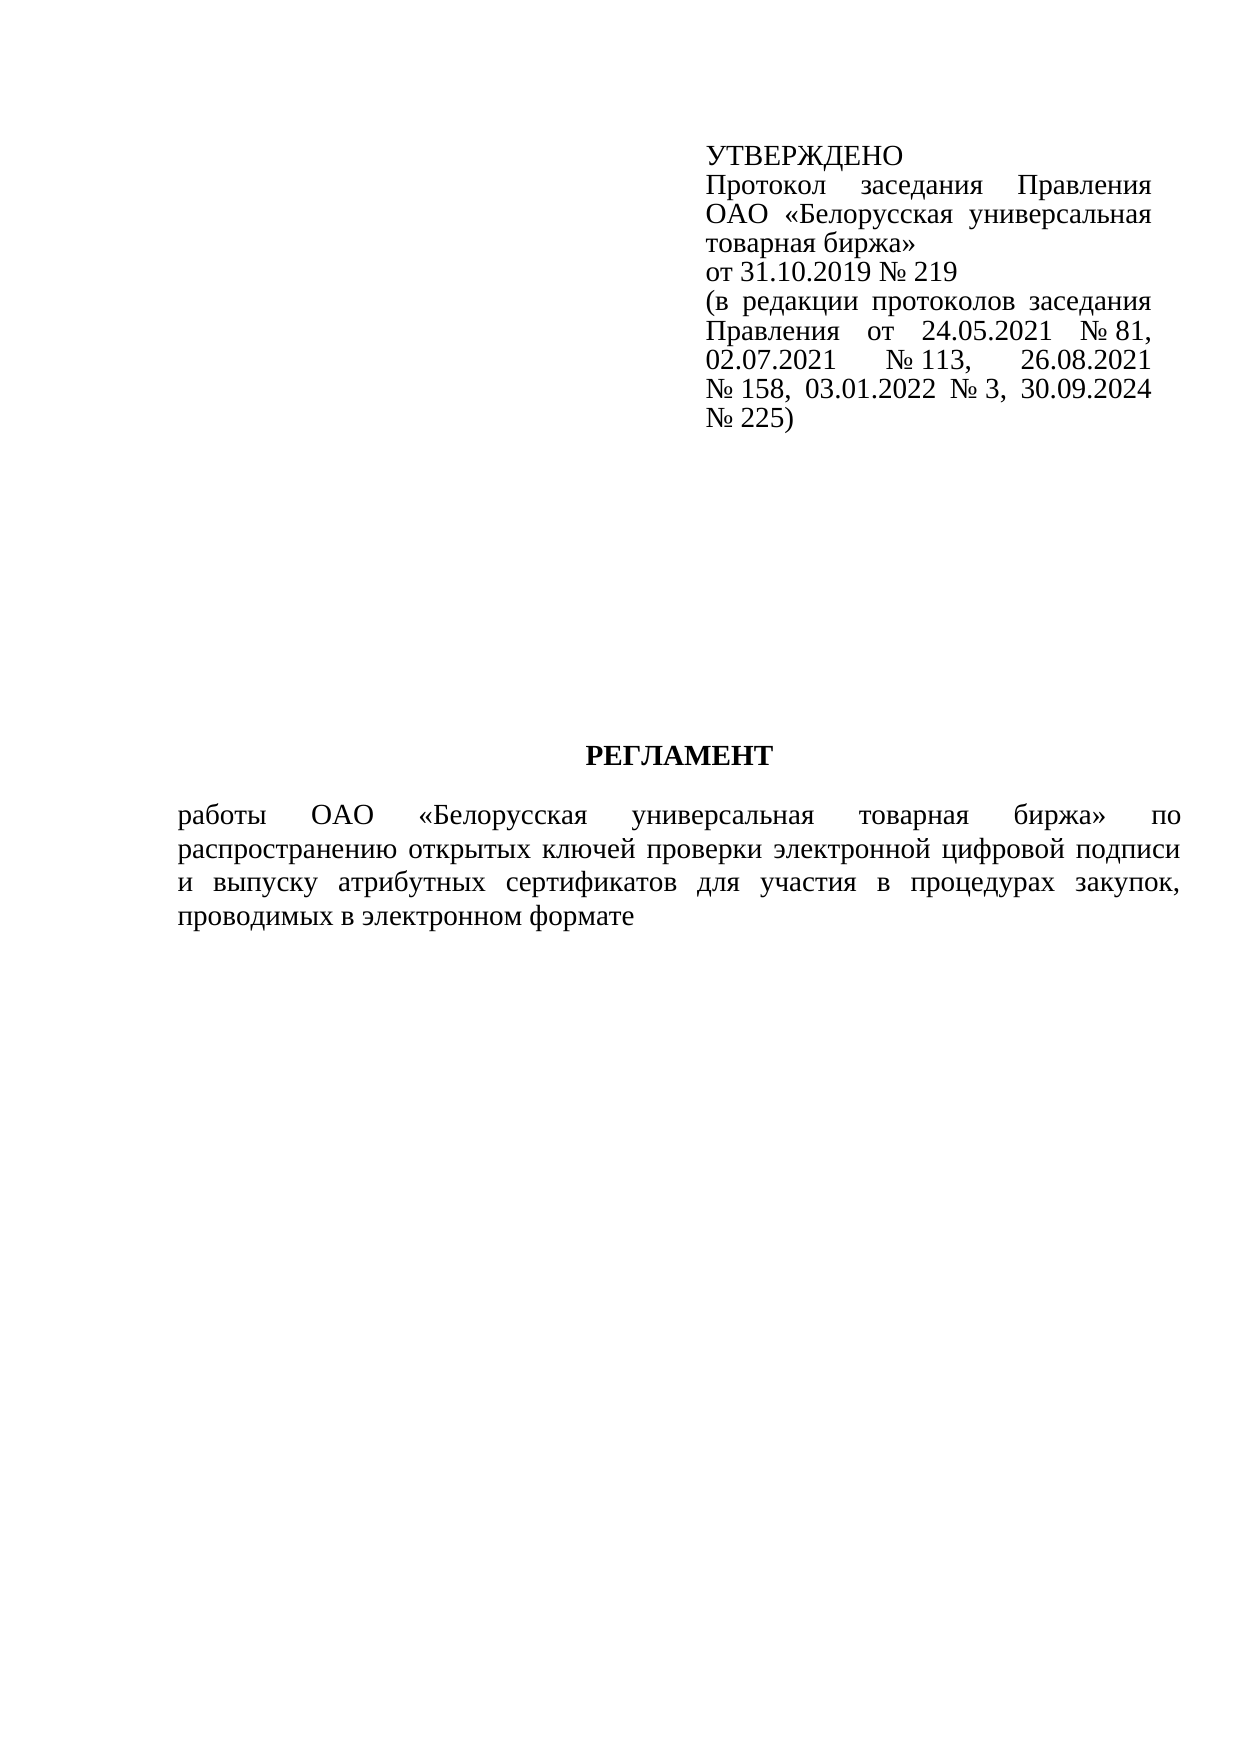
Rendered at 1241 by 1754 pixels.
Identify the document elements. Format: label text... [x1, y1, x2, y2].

table_header УТВЕРЖДЕНО Протокол заседания Правления ОАО «Белорусская универсальная товарная биржа» от 31.10.2019 № 219 (в редакции протоколов заседания Правления от 24.05.2021 № 81, 02.07.2021 № 113, 26.08.2021 № 158, 03.01.2022 № 3, 30.09.2024 № 225) [694, 142, 1163, 433]
text работы ОАО «Белорусская универсальная товарная биржа» по распространению открытых ключей проверки электронной цифровой подписи и выпуску атрибутных сертификатов для участия в процедурах закупок, проводимых в электронном формате [177, 797, 1181, 931]
text РЕГЛАМЕНТ [177, 738, 1181, 771]
